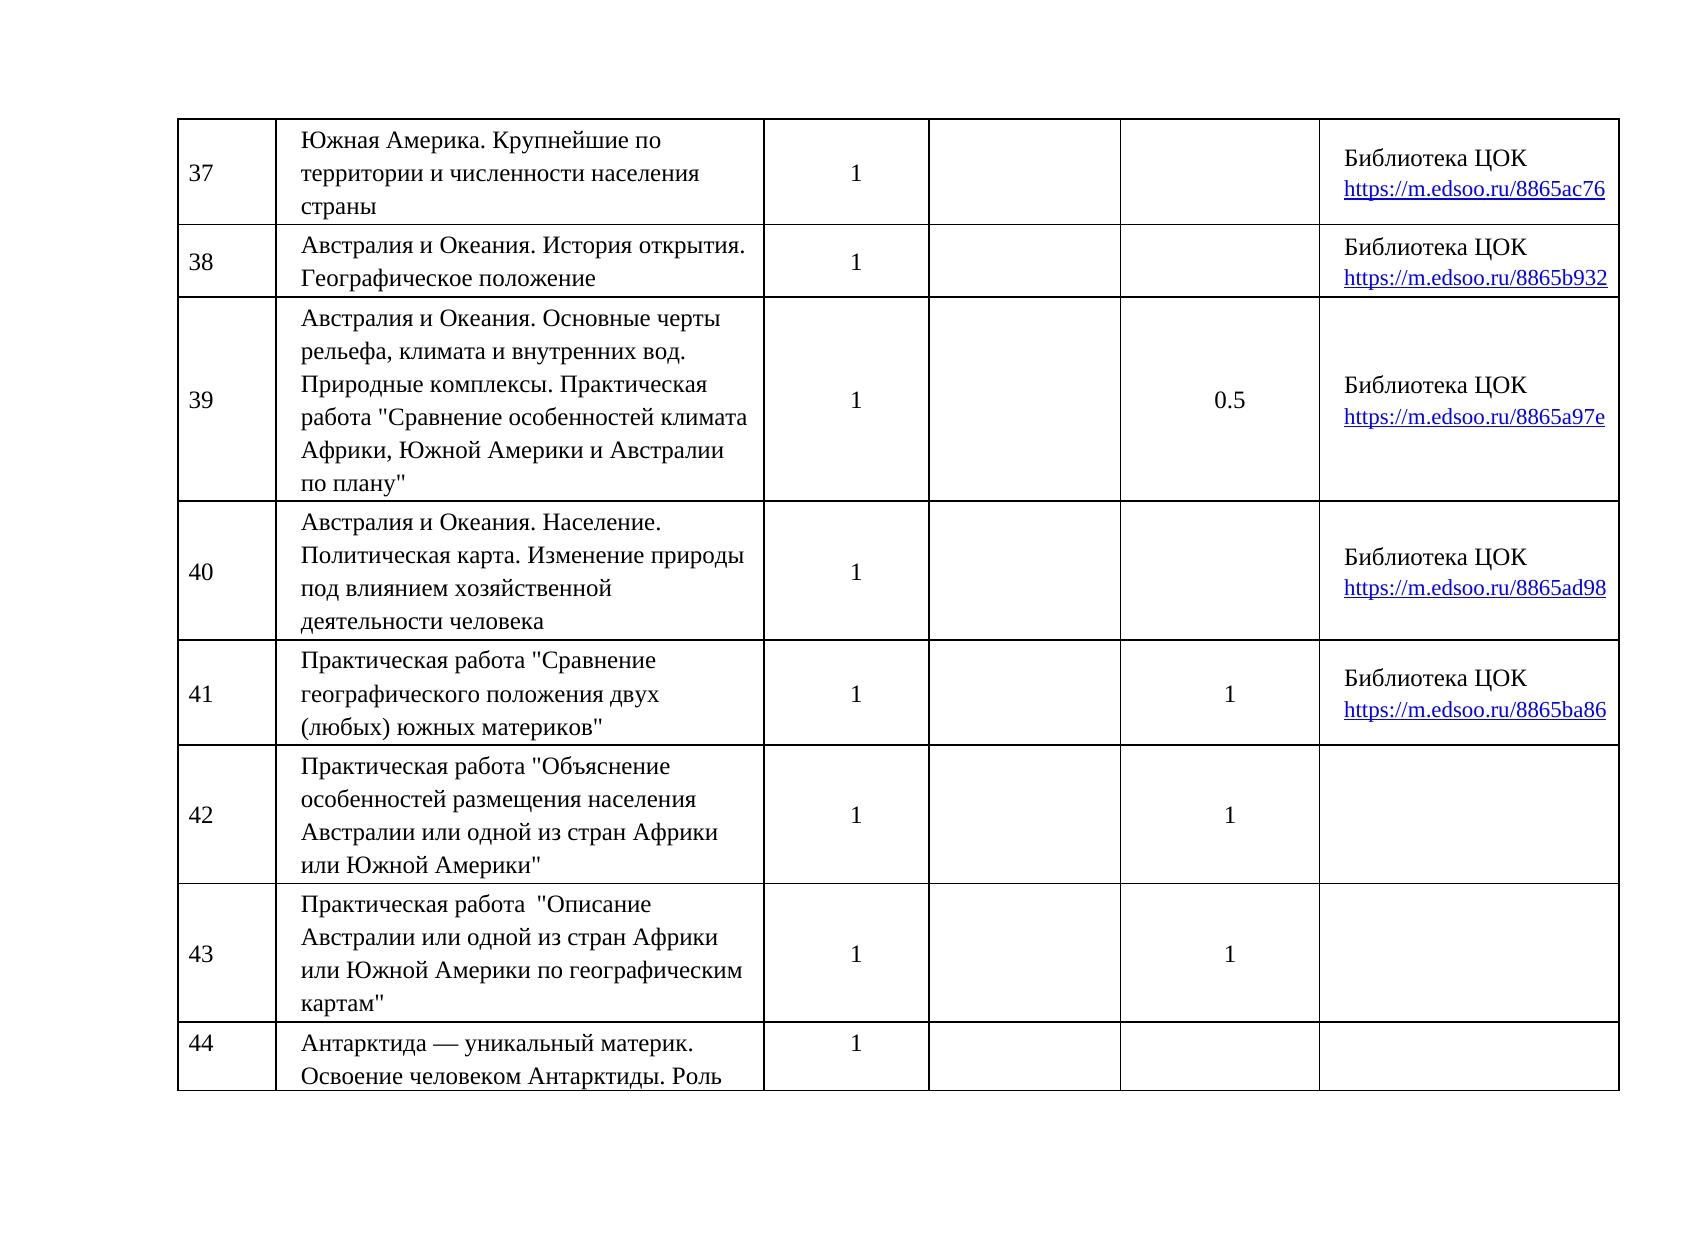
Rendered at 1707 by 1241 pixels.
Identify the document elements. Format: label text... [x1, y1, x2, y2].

table_cell 1 [765, 298, 928, 500]
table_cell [277, 1023, 763, 1090]
table_cell [1320, 746, 1618, 883]
table_cell Практическая работа "Объяснение особенностей размещения населения Австралии или одной из стран Африки или Южной Америки" [277, 746, 763, 883]
table_cell Практическая работа "Сравнение географического положения двух (любых) южных материков" [277, 641, 763, 744]
table_cell Австралия и Океания. Основные черты рельефа, климата и внутренних вод. Природные комплексы. Практическая работа "Сравнение особенностей климата Африки, Южной Америки и Австралии по плану" [277, 298, 763, 500]
table_cell [1121, 225, 1319, 296]
table_cell 41 [179, 641, 275, 744]
table_cell 1 [765, 884, 928, 1021]
table_cell 43 [179, 884, 275, 1021]
table_cell Австралия и Океания. Население. Политическая карта. Изменение природы под влиянием хозяйственной деятельности человека [277, 502, 763, 639]
table_cell Библиотека ЦОК https://m.edsoo.ru/8865ac76 [1320, 120, 1618, 223]
table_cell Библиотека ЦОК https://m.edsoo.ru/8865a97e [1320, 298, 1618, 500]
table_cell [930, 298, 1120, 500]
table_cell Библиотека ЦОК https://m.edsoo.ru/8865ad98 [1320, 502, 1618, 639]
table_cell 37 [179, 120, 275, 223]
table_cell [1121, 1023, 1319, 1090]
table_cell [930, 120, 1120, 223]
table_cell [930, 746, 1120, 883]
table_cell 1 [1121, 641, 1319, 744]
table_cell Библиотека ЦОК https://m.edsoo.ru/8865ba86 [1320, 641, 1618, 744]
table_cell 38 [179, 225, 275, 296]
table_cell 1 [765, 746, 928, 883]
table_cell 44 [179, 1023, 275, 1090]
table_cell [930, 1023, 1120, 1090]
table_cell [930, 502, 1120, 639]
table_cell 1 [1121, 746, 1319, 883]
table_cell 39 [179, 298, 275, 500]
table_cell 40 [179, 502, 275, 639]
table_cell 1 [1121, 884, 1319, 1021]
table_cell [1121, 120, 1319, 223]
table_cell [1121, 502, 1319, 639]
table_cell [930, 884, 1120, 1021]
table_cell 1 [765, 120, 928, 223]
table_cell [1320, 884, 1618, 1021]
table_cell Южная Америка. Крупнейшие по территории и численности населения страны [277, 120, 763, 223]
table_cell 0.5 [1121, 298, 1319, 500]
table_cell 1 [765, 225, 928, 296]
table_cell [1320, 1023, 1618, 1090]
table_cell Библиотека ЦОК https://m.edsoo.ru/8865b932 [1320, 225, 1618, 296]
table_cell Австралия и Океания. История открытия. Географическое положение [277, 225, 763, 296]
table_cell 1 [765, 1023, 928, 1090]
table_cell 1 [765, 502, 928, 639]
table_cell 1 [765, 641, 928, 744]
table_cell 42 [179, 746, 275, 883]
table_cell Практическая работа "Описание Австралии или одной из стран Африки или Южной Америки по географическим картам" [277, 884, 763, 1021]
table_cell [930, 641, 1120, 744]
table_cell [930, 225, 1120, 296]
